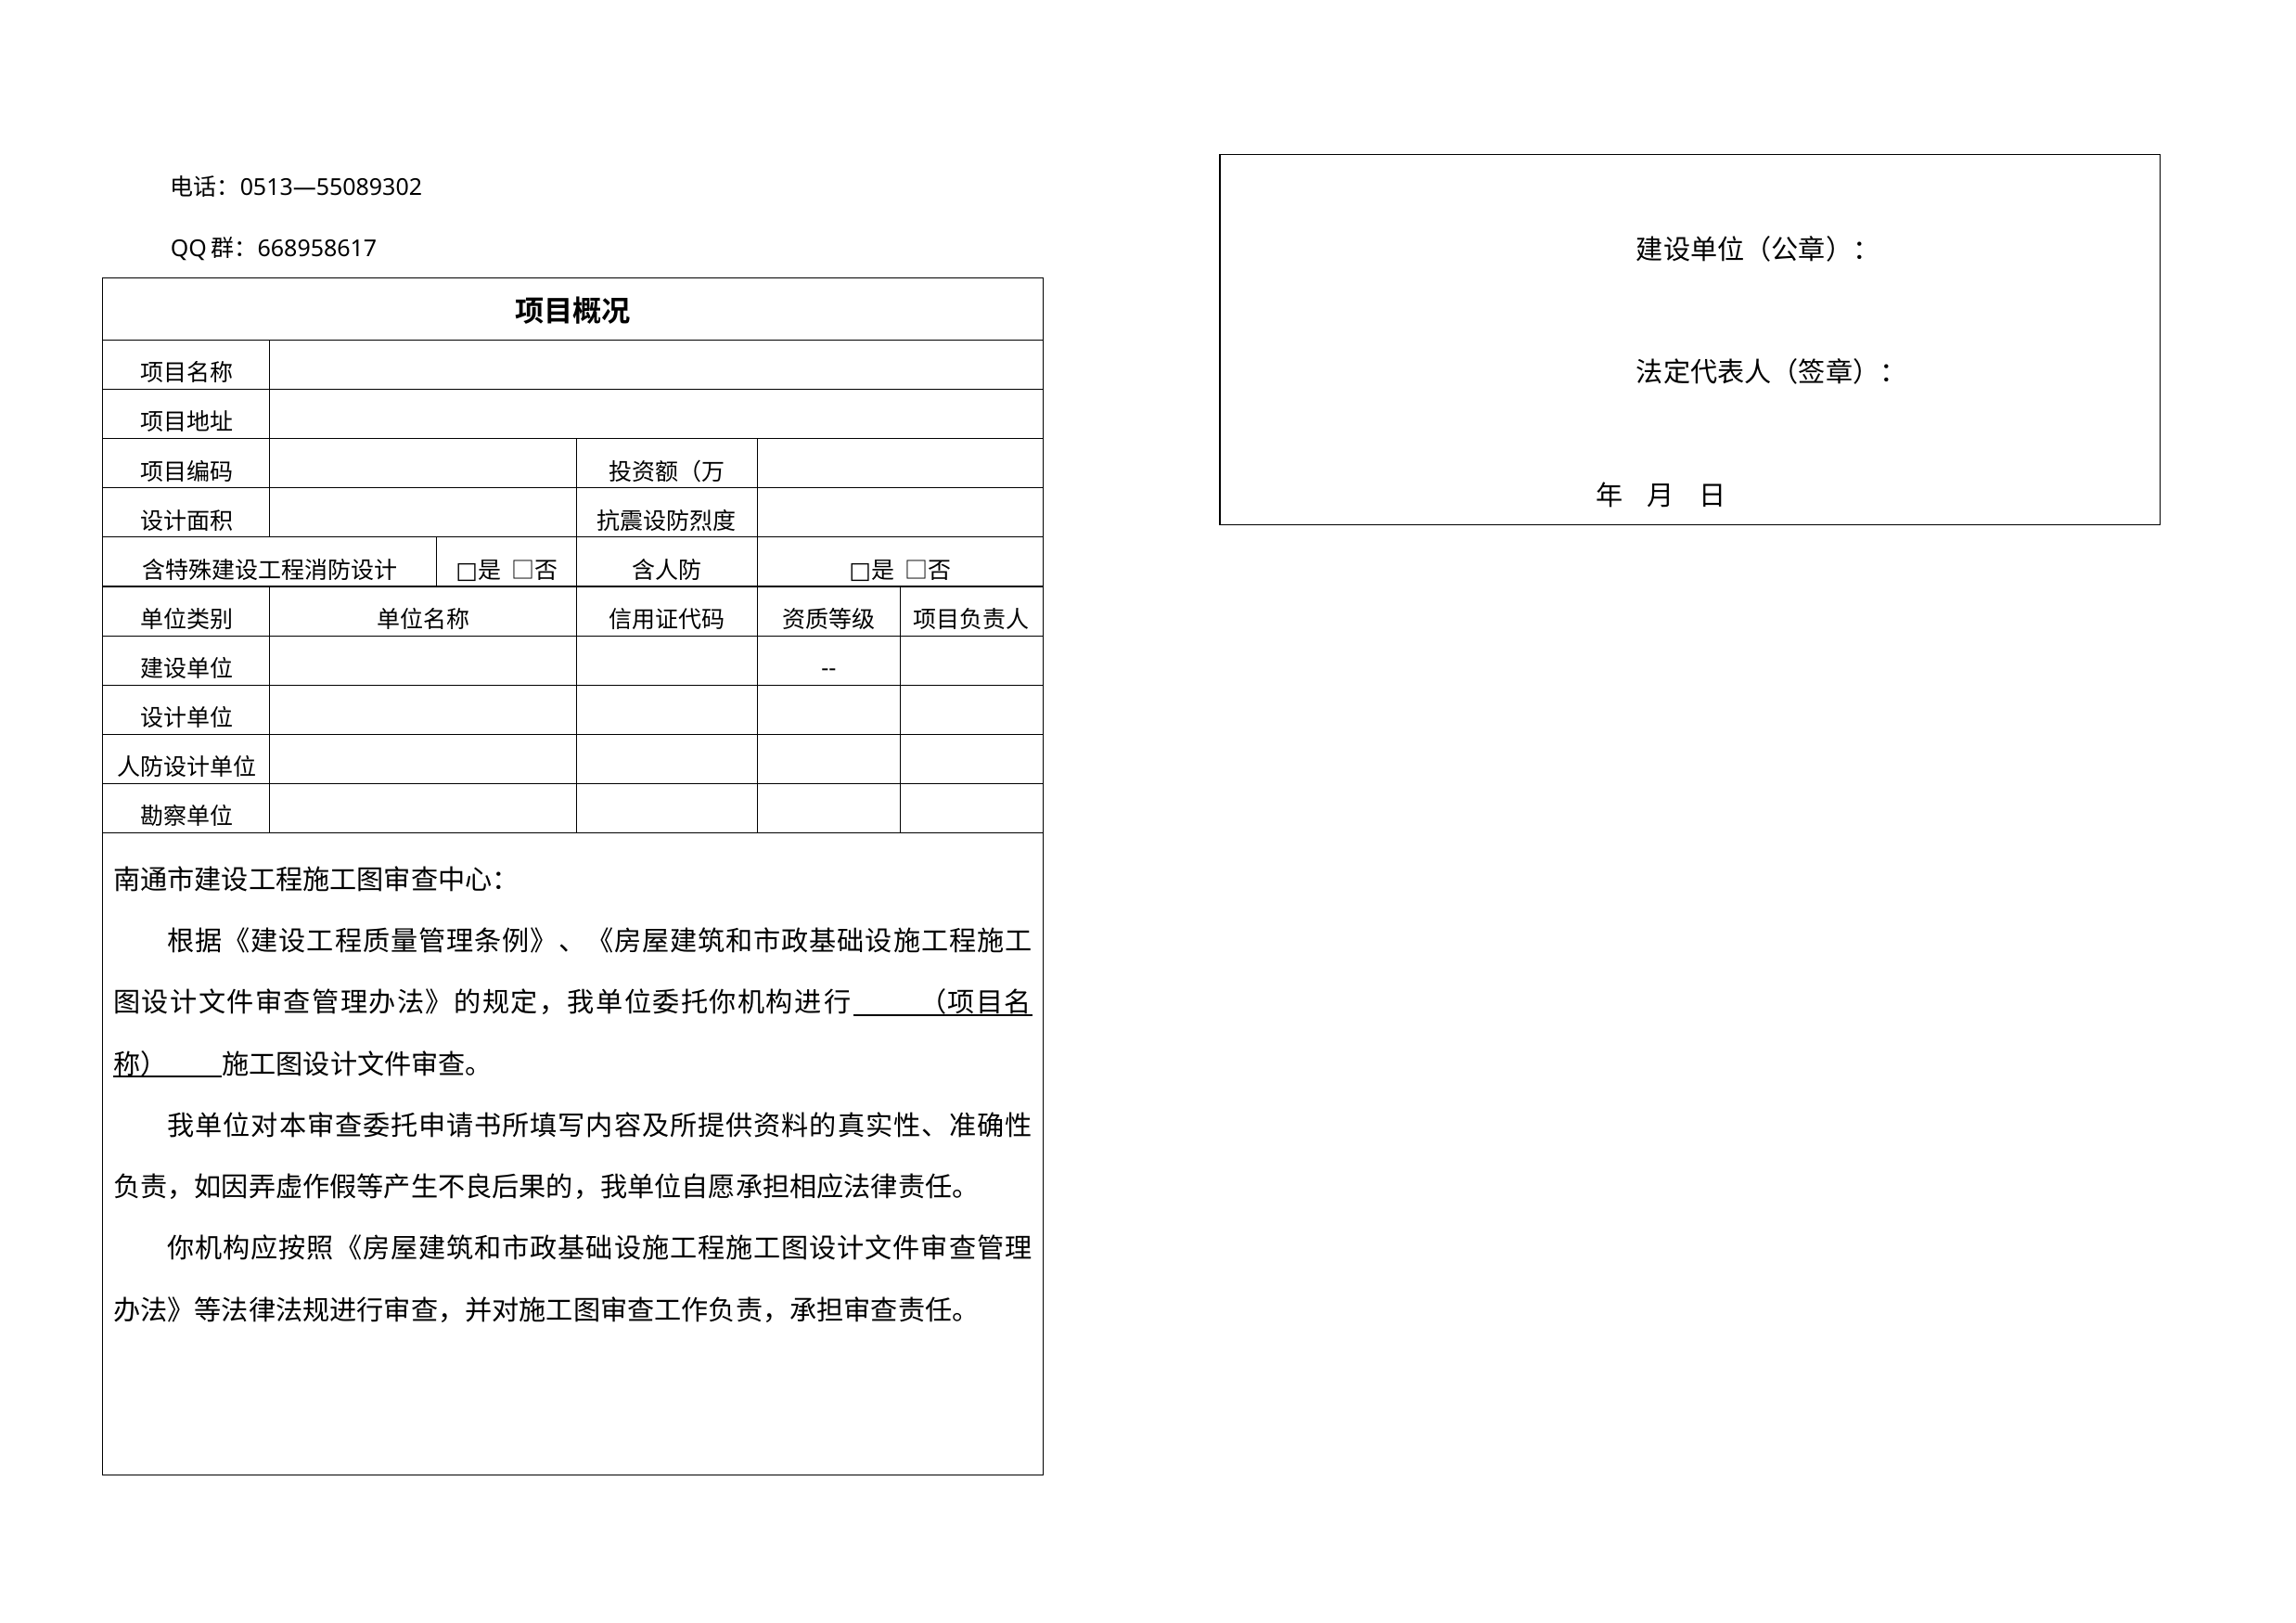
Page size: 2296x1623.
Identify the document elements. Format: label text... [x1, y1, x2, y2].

table_cell 投资额（万元） [577, 439, 757, 487]
table_cell [577, 686, 757, 734]
table_cell -- [758, 637, 900, 685]
table_cell [758, 686, 900, 734]
table_cell [901, 784, 1043, 832]
table_cell [270, 686, 576, 734]
table_cell 勘察单位 [103, 784, 269, 832]
table_cell [270, 439, 576, 487]
text 电话：0513—55089302 [123, 154, 1017, 215]
table_cell [270, 784, 576, 832]
table_cell [758, 784, 900, 832]
table_cell [577, 637, 757, 685]
table_cell 单位类别 [103, 587, 269, 635]
table_cell 南通市建设工程施工图审查中心： 根据《建设工程质量管理条例》、《房屋建筑和市政基础设施工程施工图设计文件审查管理办法》的规定，我单位委托你机构进行 （项目名称） 施工图设计文件审查。 我单位对本审查委托申请书所填写内容及所提供资料的真实性、准确性负责，如因弄虚作假等产生不良后果的，我单位自愿承担相应法律责任。 你机构应按照《房屋建筑和市政基础设施工程施工图设计文件审查管理办法》等法律法规进行审查，并对施工图审查工作负责，承担审查责任。 建设单位（公章）： 法定代表人（签章）： 年 月 日 [103, 833, 1043, 1475]
table_cell 资质等级 [758, 587, 900, 635]
table_cell [270, 390, 1043, 438]
table_cell 含人防 [577, 537, 757, 586]
table_cell 项目名称 [103, 341, 269, 389]
table_cell 含特殊建设工程消防设计 [103, 537, 436, 586]
table_cell 单位名称 [270, 587, 576, 635]
table_cell 项目地址 [103, 390, 269, 438]
table_header 项目概况 [103, 278, 1043, 340]
text QQ群：668958617 [123, 215, 1017, 277]
table_cell [270, 341, 1043, 389]
table_cell [270, 637, 576, 685]
table_cell [901, 735, 1043, 783]
table_cell [758, 735, 900, 783]
table_cell □是 □否 [758, 537, 1043, 586]
table_cell [758, 439, 1043, 487]
table_cell 项目负责人 [901, 587, 1043, 635]
table_cell □是 □否 [437, 537, 576, 586]
table_cell [270, 735, 576, 783]
table_cell [577, 784, 757, 832]
table_cell [901, 686, 1043, 734]
table_cell [577, 735, 757, 783]
table_cell [758, 488, 1043, 536]
table_cell 项目编码 [103, 439, 269, 487]
table_cell 设计单位 [103, 686, 269, 734]
table_cell 人防设计单位 [103, 735, 269, 783]
table_cell 抗震设防烈度 [577, 488, 757, 536]
table_cell 设计面积 [103, 488, 269, 536]
table_cell 信用证代码 [577, 587, 757, 635]
table_cell [901, 637, 1043, 685]
table_cell [270, 488, 576, 536]
table_cell 南通市建设工程施工图审查中心： 根据《建设工程质量管理条例》、《房屋建筑和市政基础设施工程施工图设计文件审查管理办法》的规定，我单位委托你机构进行 （项目名称） 施工图设计文件审查。 我单位对本审查委托申请书所填写内容及所提供资料的真实性、准确性负责，如因弄虚作假等产生不良后果的，我单位自愿承担相应法律责任。 你机构应按照《房屋建筑和市政基础设施工程施工图设计文件审查管理办法》等法律法规进行审查，并对施工图审查工作负责，承担审查责任。 建设单位（公章）： 法定代表人（签章）： 年 月 日 [1221, 155, 2160, 523]
table_cell 建设单位 [103, 637, 269, 685]
